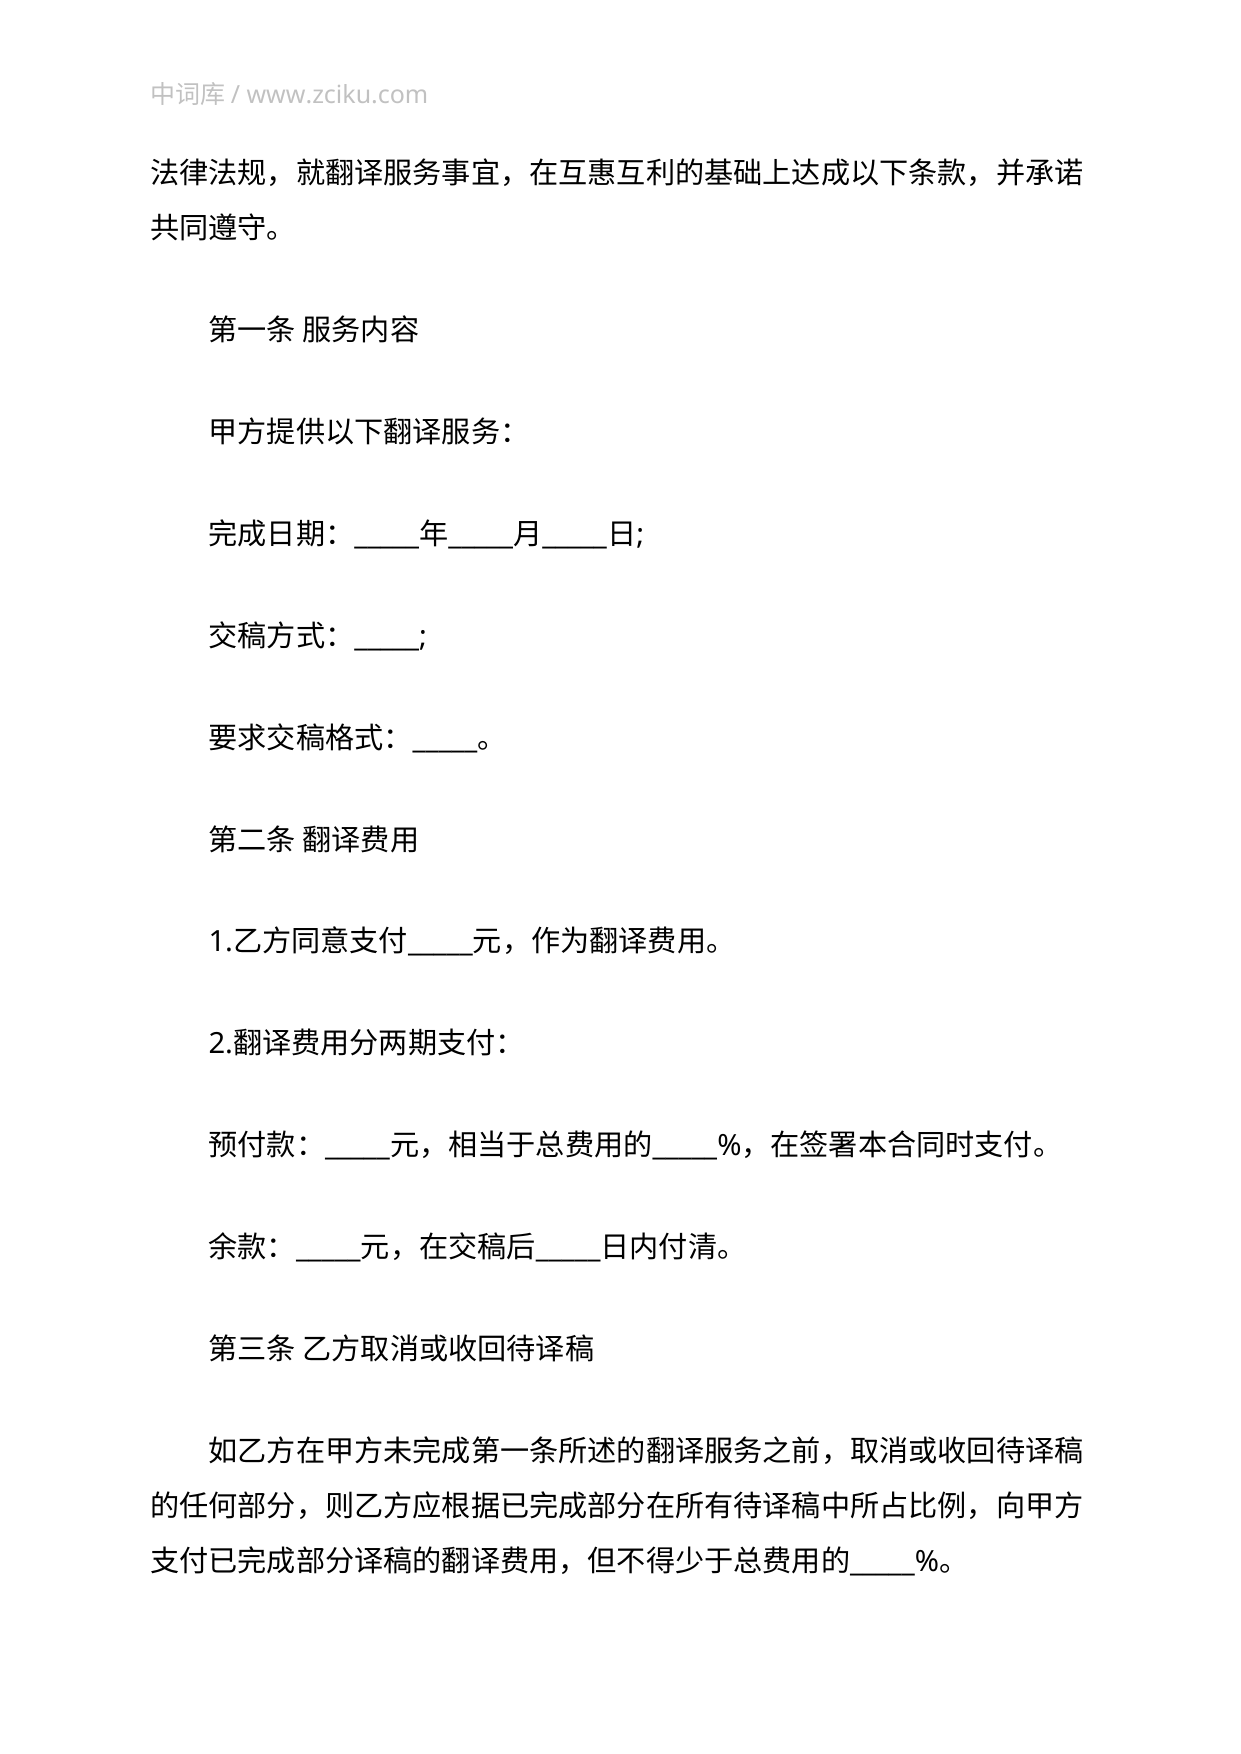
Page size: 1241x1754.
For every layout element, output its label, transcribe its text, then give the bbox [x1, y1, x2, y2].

text 第一条 服务内容 [150, 307, 1090, 349]
text 要求交稿格式：_____。 [150, 714, 1090, 757]
text 第三条 乙方取消或收回待译稿 [150, 1326, 1090, 1368]
text 余款：_____元，在交稿后_____日内付清。 [150, 1224, 1090, 1266]
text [150, 150, 1090, 247]
text 完成日期：_____年_____月_____日; [150, 510, 1090, 553]
text 交稿方式：_____; [150, 612, 1090, 654]
text 1.乙方同意支付_____元，作为翻译费用。 [150, 918, 1090, 960]
text 第二条 翻译费用 [150, 816, 1090, 858]
text 甲方提供以下翻译服务： [150, 408, 1090, 451]
text 2.翻译费用分两期支付： [150, 1020, 1090, 1062]
text 预付款：_____元，相当于总费用的_____%，在签署本合同时支付。 [150, 1122, 1090, 1164]
text 如乙方在甲方未完成第一条所述的翻译服务之前，取消或收回待译稿的任何部分，则乙方应根据已完成部分在所有待译稿中所占比例，向甲方支付已完成部分译稿的翻译费用，但不得少于总费用的_____%。 [150, 1428, 1090, 1580]
